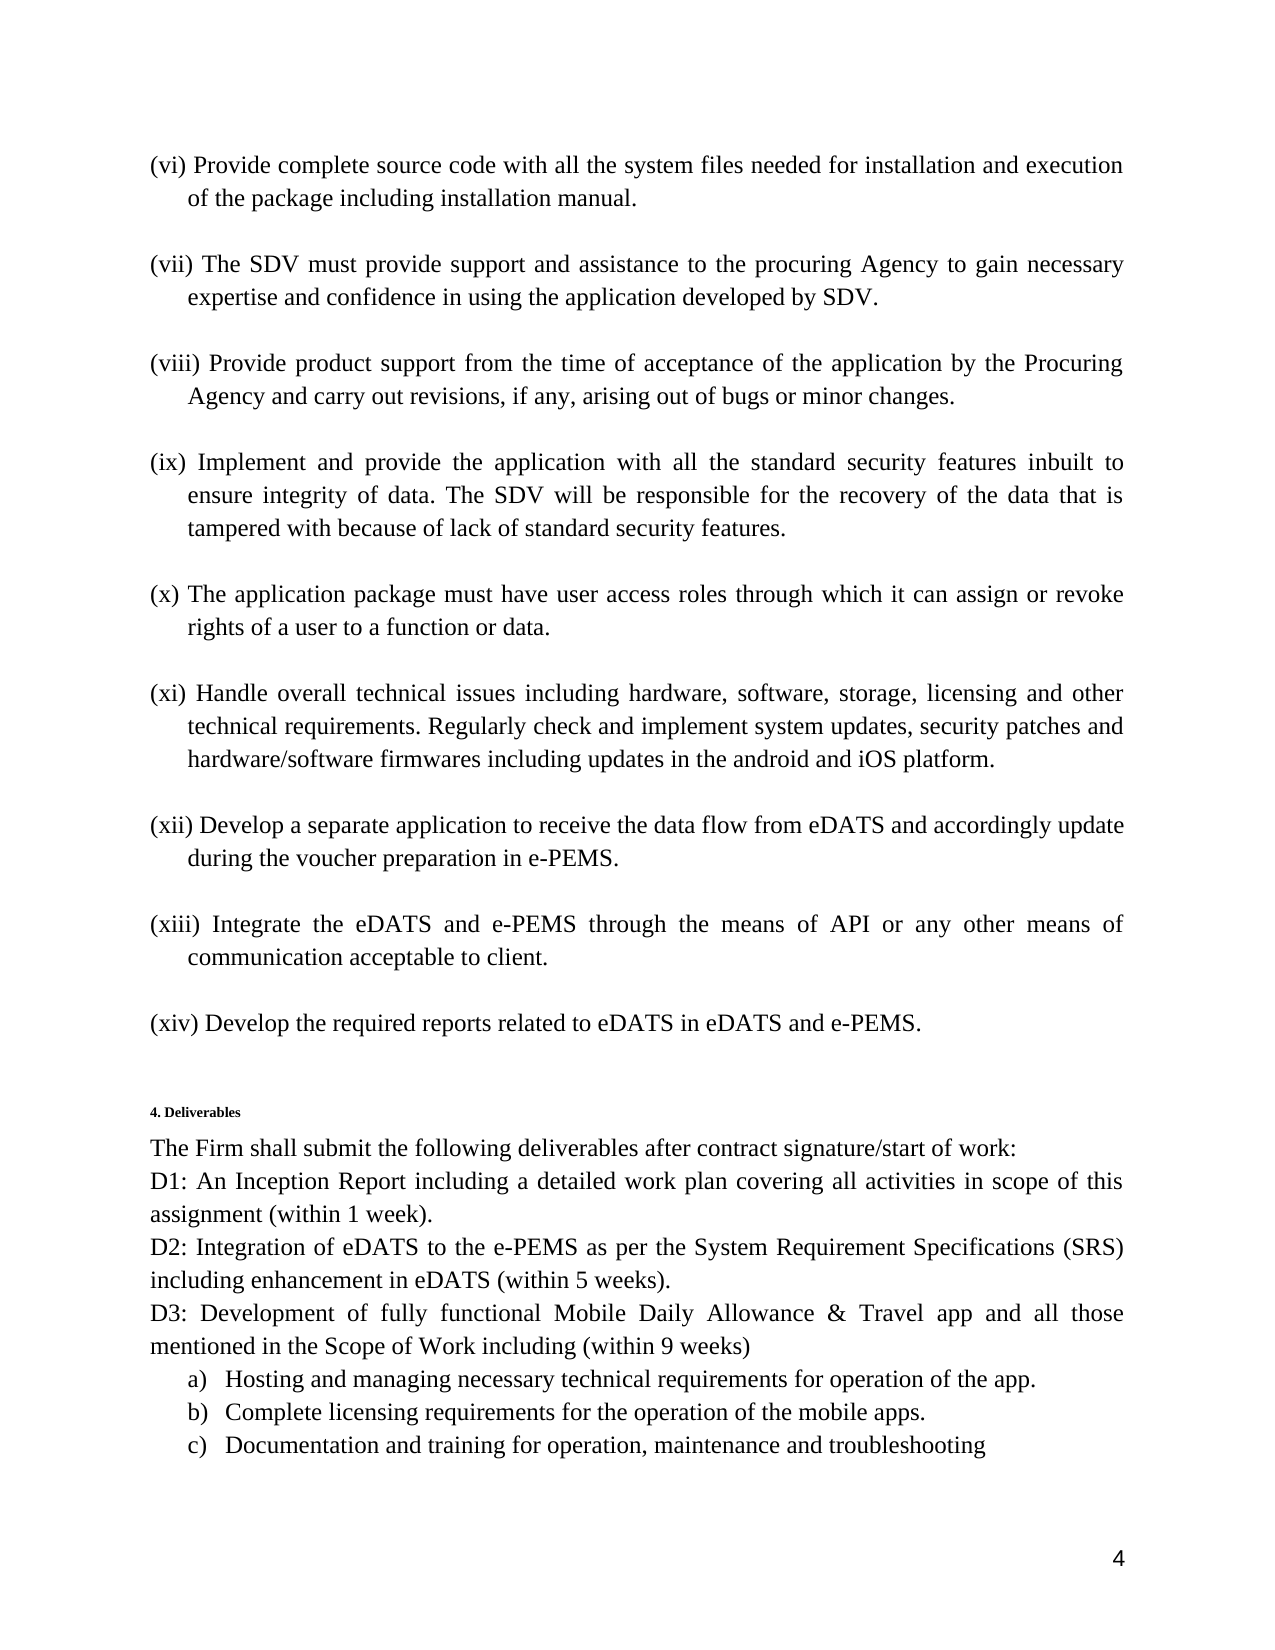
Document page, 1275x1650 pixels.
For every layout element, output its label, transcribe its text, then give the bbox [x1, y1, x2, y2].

text (xiv) Develop the required reports related to eDATS in eDATS and e-PEMS. [150, 1008, 1125, 1037]
text (xi) Handle overall technical issues including hardware, software, storage, licensing and other technical requirements. Regularly check and implement system updates, security patches and hardware/software firmwares including updates in the android and iOS platform. [150, 678, 1125, 773]
text (vii) The SDV must provide support and assistance to the procuring Agency to gain necessary expertise and confidence in using the application developed by SDV. [150, 249, 1125, 311]
text (vi) Provide complete source code with all the system files needed for installation and execution of the package including installation manual. [150, 150, 1125, 212]
text The Firm shall submit the following deliverables after contract signature/start of work: [150, 1133, 1125, 1162]
subtitle 4. Deliverables [150, 1092, 1125, 1120]
text D1: An Inception Report including a detailed work plan covering all activities in scope of this assignment (within 1 week). [150, 1166, 1125, 1228]
text (viii) Provide product support from the time of acceptance of the application by the Procuring Agency and carry out revisions, if any, arising out of bugs or minor changes. [150, 348, 1125, 410]
text (x) The application package must have user access roles through which it can assign or revoke rights of a user to a function or data. [150, 579, 1125, 641]
list Complete licensing requirements for the operation of the mobile apps. [187, 1397, 1125, 1426]
text D2: Integration of eDATS to the e-PEMS as per the System Requirement Specifications (SRS) including enhancement in eDATS (within 5 weeks). [150, 1232, 1125, 1294]
list Hosting and managing necessary technical requirements for operation of the app. [187, 1364, 1125, 1393]
text (ix) Implement and provide the application with all the standard security features inbuilt to ensure integrity of data. The SDV will be responsible for the recovery of the data that is tampered with because of lack of standard security features. [150, 447, 1125, 542]
text (xiii) Integrate the eDATS and e-PEMS through the means of API or any other means of communication acceptable to client. [150, 909, 1125, 971]
text D3: Development of fully functional Mobile Daily Allowance & Travel app and all those mentioned in the Scope of Work including (within 9 weeks) [150, 1298, 1125, 1360]
text (xii) Develop a separate application to receive the data flow from eDATS and accordingly update during the voucher preparation in e-PEMS. [150, 810, 1125, 872]
list Documentation and training for operation, maintenance and troubleshooting [187, 1430, 1125, 1459]
